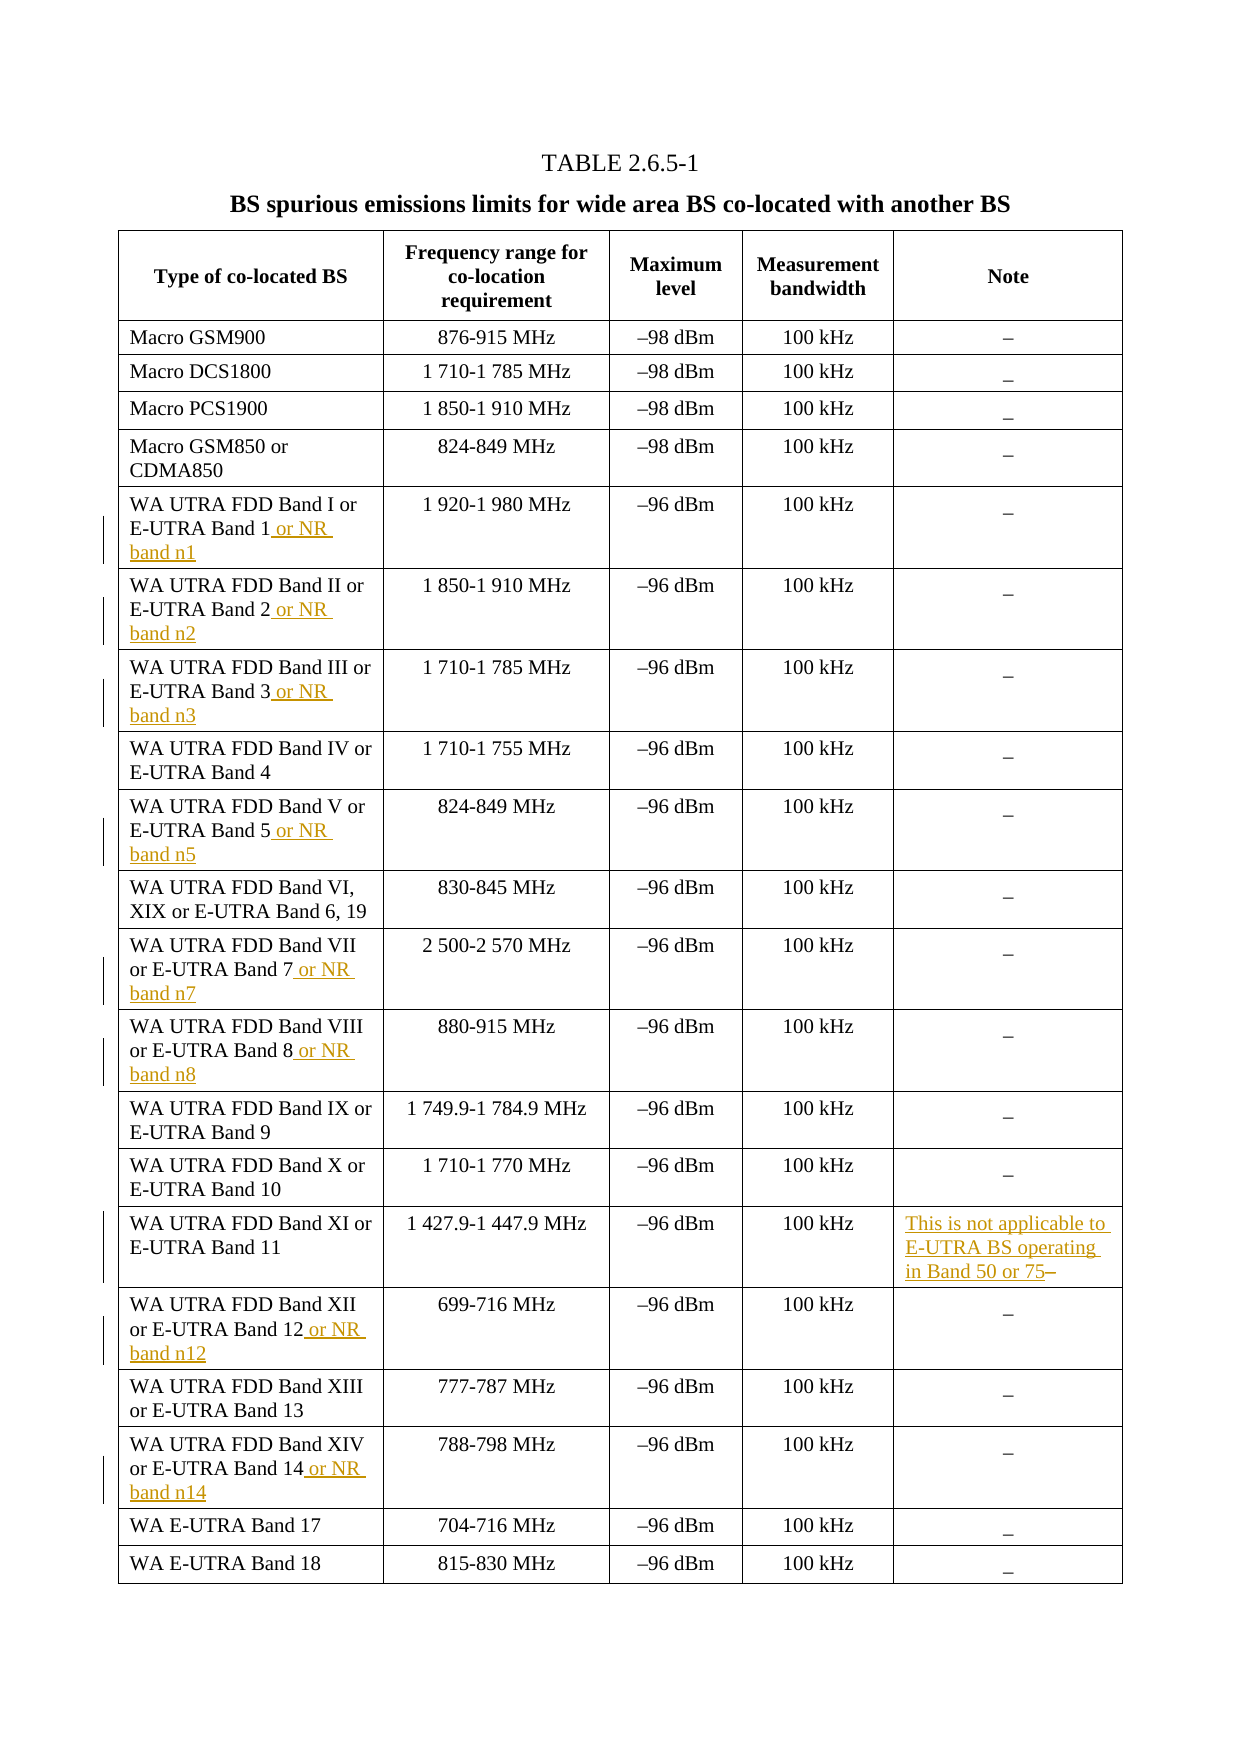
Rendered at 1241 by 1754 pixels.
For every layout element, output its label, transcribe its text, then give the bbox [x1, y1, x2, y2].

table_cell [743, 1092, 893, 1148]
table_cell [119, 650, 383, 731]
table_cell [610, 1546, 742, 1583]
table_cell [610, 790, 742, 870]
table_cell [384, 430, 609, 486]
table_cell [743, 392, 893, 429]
title BS spurious emissions limits for wide area BS co-located with another BS [118, 189, 1122, 218]
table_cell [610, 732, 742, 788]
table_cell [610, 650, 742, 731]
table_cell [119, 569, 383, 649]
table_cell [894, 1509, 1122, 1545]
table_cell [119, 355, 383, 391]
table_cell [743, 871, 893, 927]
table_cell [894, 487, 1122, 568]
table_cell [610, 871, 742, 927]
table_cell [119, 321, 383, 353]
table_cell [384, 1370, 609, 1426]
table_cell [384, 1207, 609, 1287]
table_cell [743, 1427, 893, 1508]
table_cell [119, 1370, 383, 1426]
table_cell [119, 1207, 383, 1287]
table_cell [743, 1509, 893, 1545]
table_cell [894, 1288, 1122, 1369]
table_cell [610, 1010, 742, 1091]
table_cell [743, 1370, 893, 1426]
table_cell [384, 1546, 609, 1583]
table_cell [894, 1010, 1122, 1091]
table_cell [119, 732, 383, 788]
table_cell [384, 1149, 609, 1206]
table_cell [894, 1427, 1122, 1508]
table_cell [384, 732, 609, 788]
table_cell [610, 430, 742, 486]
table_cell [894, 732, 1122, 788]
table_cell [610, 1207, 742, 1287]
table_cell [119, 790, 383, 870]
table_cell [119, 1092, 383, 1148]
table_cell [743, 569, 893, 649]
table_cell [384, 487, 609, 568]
text TABLE 2.6.5-1 [118, 148, 1122, 176]
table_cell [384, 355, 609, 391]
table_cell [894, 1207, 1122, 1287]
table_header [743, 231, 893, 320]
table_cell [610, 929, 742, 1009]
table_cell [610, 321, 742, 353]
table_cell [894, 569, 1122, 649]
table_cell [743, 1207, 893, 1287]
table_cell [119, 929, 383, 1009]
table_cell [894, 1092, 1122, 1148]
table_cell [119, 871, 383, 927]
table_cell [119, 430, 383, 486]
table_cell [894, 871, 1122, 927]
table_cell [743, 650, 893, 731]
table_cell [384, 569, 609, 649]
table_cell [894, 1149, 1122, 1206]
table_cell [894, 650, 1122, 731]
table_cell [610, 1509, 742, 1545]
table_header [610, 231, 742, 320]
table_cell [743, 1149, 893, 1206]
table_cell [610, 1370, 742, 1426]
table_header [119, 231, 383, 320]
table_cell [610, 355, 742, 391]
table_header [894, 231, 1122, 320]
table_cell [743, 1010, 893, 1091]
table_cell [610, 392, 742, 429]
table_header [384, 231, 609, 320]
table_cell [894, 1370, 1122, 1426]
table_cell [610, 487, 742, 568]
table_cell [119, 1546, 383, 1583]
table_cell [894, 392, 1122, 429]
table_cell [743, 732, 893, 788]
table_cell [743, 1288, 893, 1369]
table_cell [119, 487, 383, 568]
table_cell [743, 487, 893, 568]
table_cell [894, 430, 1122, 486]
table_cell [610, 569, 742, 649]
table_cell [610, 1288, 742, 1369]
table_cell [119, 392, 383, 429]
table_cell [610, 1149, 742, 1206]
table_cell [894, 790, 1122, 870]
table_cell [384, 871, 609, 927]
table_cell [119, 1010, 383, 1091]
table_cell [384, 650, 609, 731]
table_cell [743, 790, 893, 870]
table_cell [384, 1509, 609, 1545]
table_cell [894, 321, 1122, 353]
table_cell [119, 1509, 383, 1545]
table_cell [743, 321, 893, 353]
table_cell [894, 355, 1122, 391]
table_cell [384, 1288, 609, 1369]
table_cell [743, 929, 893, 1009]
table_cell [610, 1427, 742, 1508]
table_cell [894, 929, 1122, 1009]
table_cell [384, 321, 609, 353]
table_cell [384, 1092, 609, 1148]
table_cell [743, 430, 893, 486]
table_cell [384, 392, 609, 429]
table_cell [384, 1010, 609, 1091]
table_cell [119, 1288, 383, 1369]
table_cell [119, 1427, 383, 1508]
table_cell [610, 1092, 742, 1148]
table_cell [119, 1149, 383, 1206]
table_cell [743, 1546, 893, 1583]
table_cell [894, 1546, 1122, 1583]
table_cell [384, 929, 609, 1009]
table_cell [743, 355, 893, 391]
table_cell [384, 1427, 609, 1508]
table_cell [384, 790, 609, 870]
